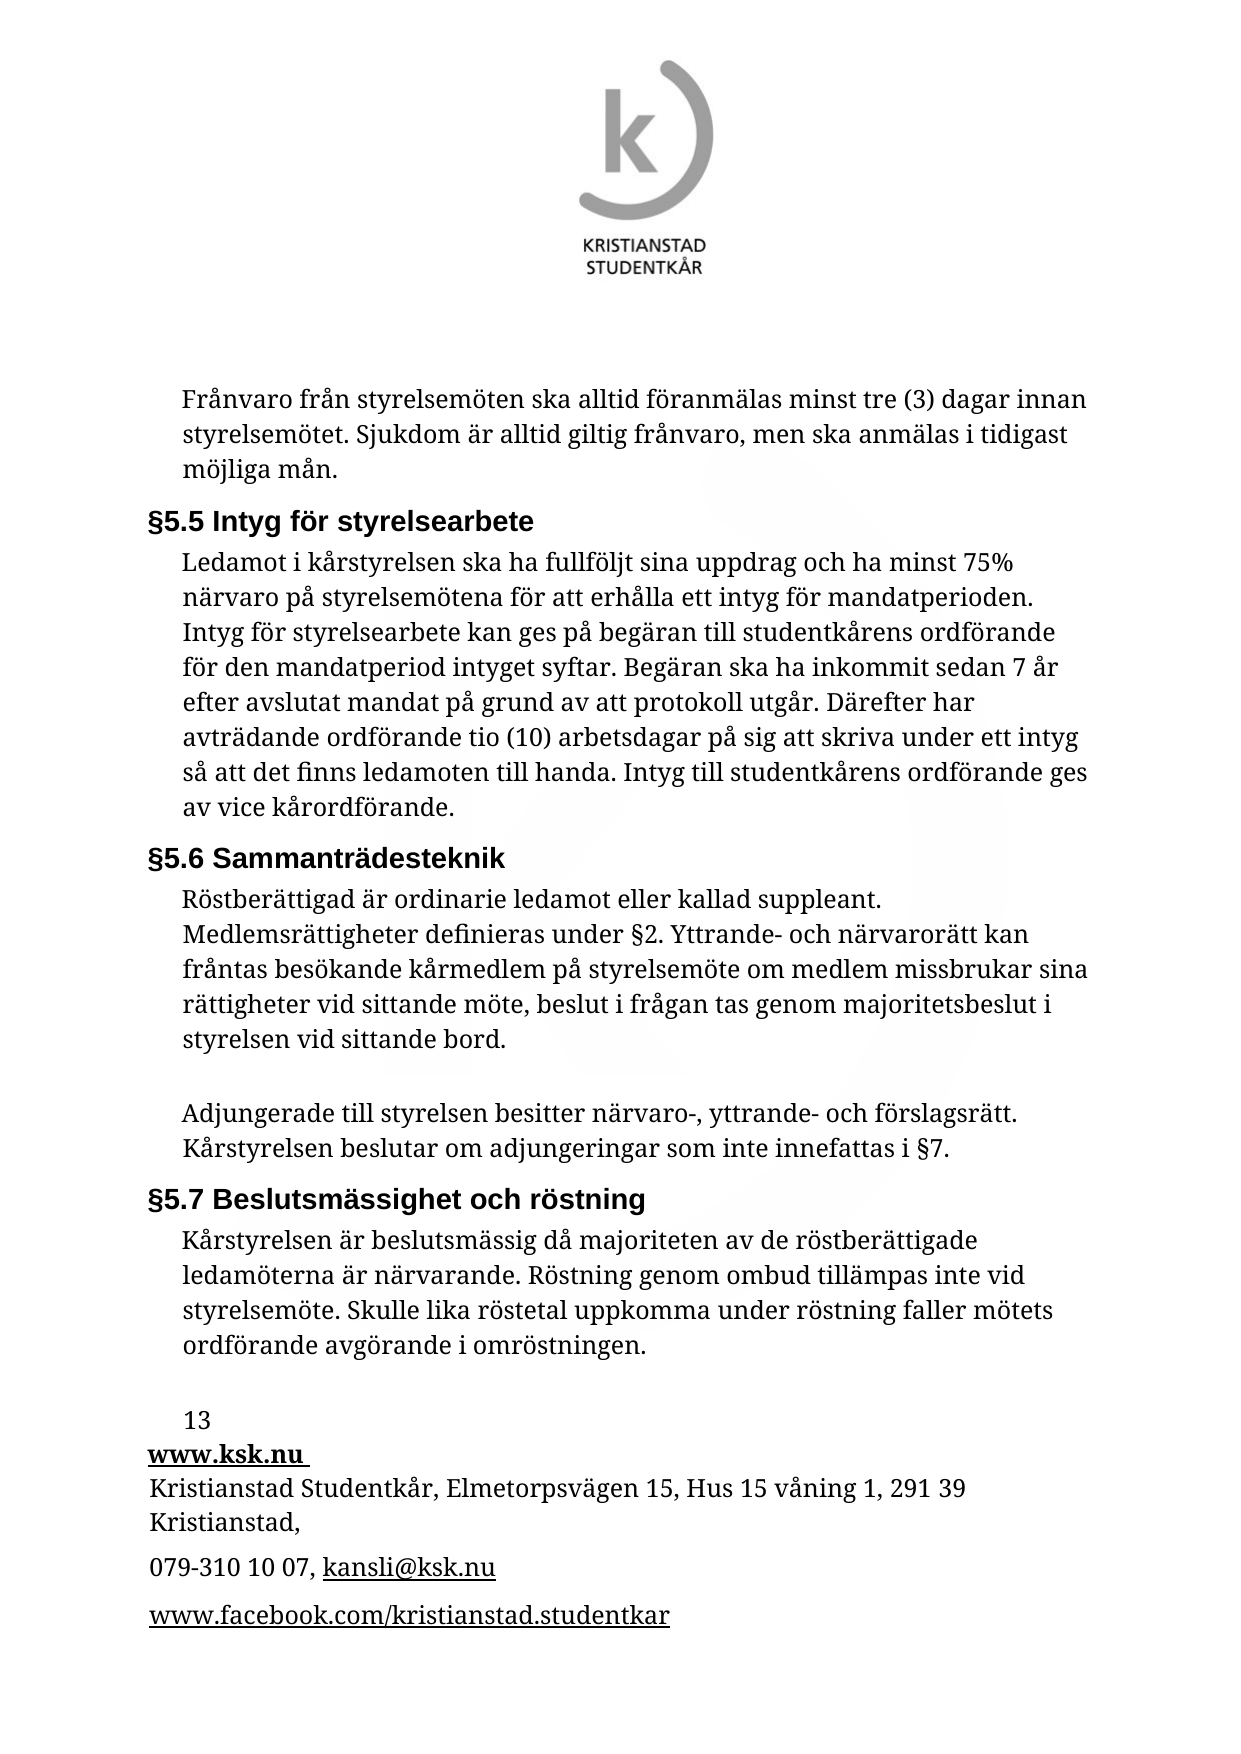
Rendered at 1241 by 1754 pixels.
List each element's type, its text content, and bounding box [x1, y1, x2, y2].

text Ledamot i kårstyrelsen ska ha fullföljt sina uppdrag och ha minst 75% närvaro på styrelsemötena för att erhålla ett intyg för mandatperioden. Intyg för styrelsearbete kan ges på begäran till studentkårens ordförande för den mandatperiod intyget syftar. Begäran ska ha inkommit sedan 7 år efter avslutat mandat på grund av att protokoll utgår. Därefter har avträdande ordförande tio (10) arbetsdagar på sig att skriva under ett intyg så att det finns ledamoten till handa. Intyg till studentkårens ordförande ges av vice kårordförande. [181, 544, 1092, 823]
text Adjungerade till styrelsen besitter närvaro-, yttrande- och förslagsrätt. Kårstyrelsen beslutar om adjungeringar som inte innefattas i §7. [181, 1095, 1092, 1164]
picture [561, 40, 733, 293]
subtitle §5.5 Intyg för styrelsearbete [147, 504, 1092, 537]
text Frånvaro från styrelsemöten ska alltid föranmälas minst tre (3) dagar innan styrelsemötet. Sjukdom är alltid giltig frånvaro, men ska anmälas i tidigast möjliga mån. [181, 382, 1092, 486]
text Kårstyrelsen är beslutsmässig då majoriteten av de röstberättigade ledamöterna är närvarande. Röstning genom ombud tillämpas inte vid styrelsemöte. Skulle lika röstetal uppkomma under röstning faller mötets ordförande avgörande i omröstningen. [181, 1223, 1092, 1362]
subtitle §5.7 Beslutsmässighet och röstning [147, 1182, 1092, 1216]
text Röstberättigad är ordinarie ledamot eller kallad suppleant. Medlemsrättigheter definieras under §2. Yttrande- och närvarorätt kan fråntas besökande kårmedlem på styrelsemöte om medlem missbrukar sina rättigheter vid sittande möte, beslut i frågan tas genom majoritetsbeslut i styrelsen vid sittande bord. [181, 882, 1092, 1056]
subtitle §5.6 Sammanträdesteknik [147, 841, 1092, 875]
